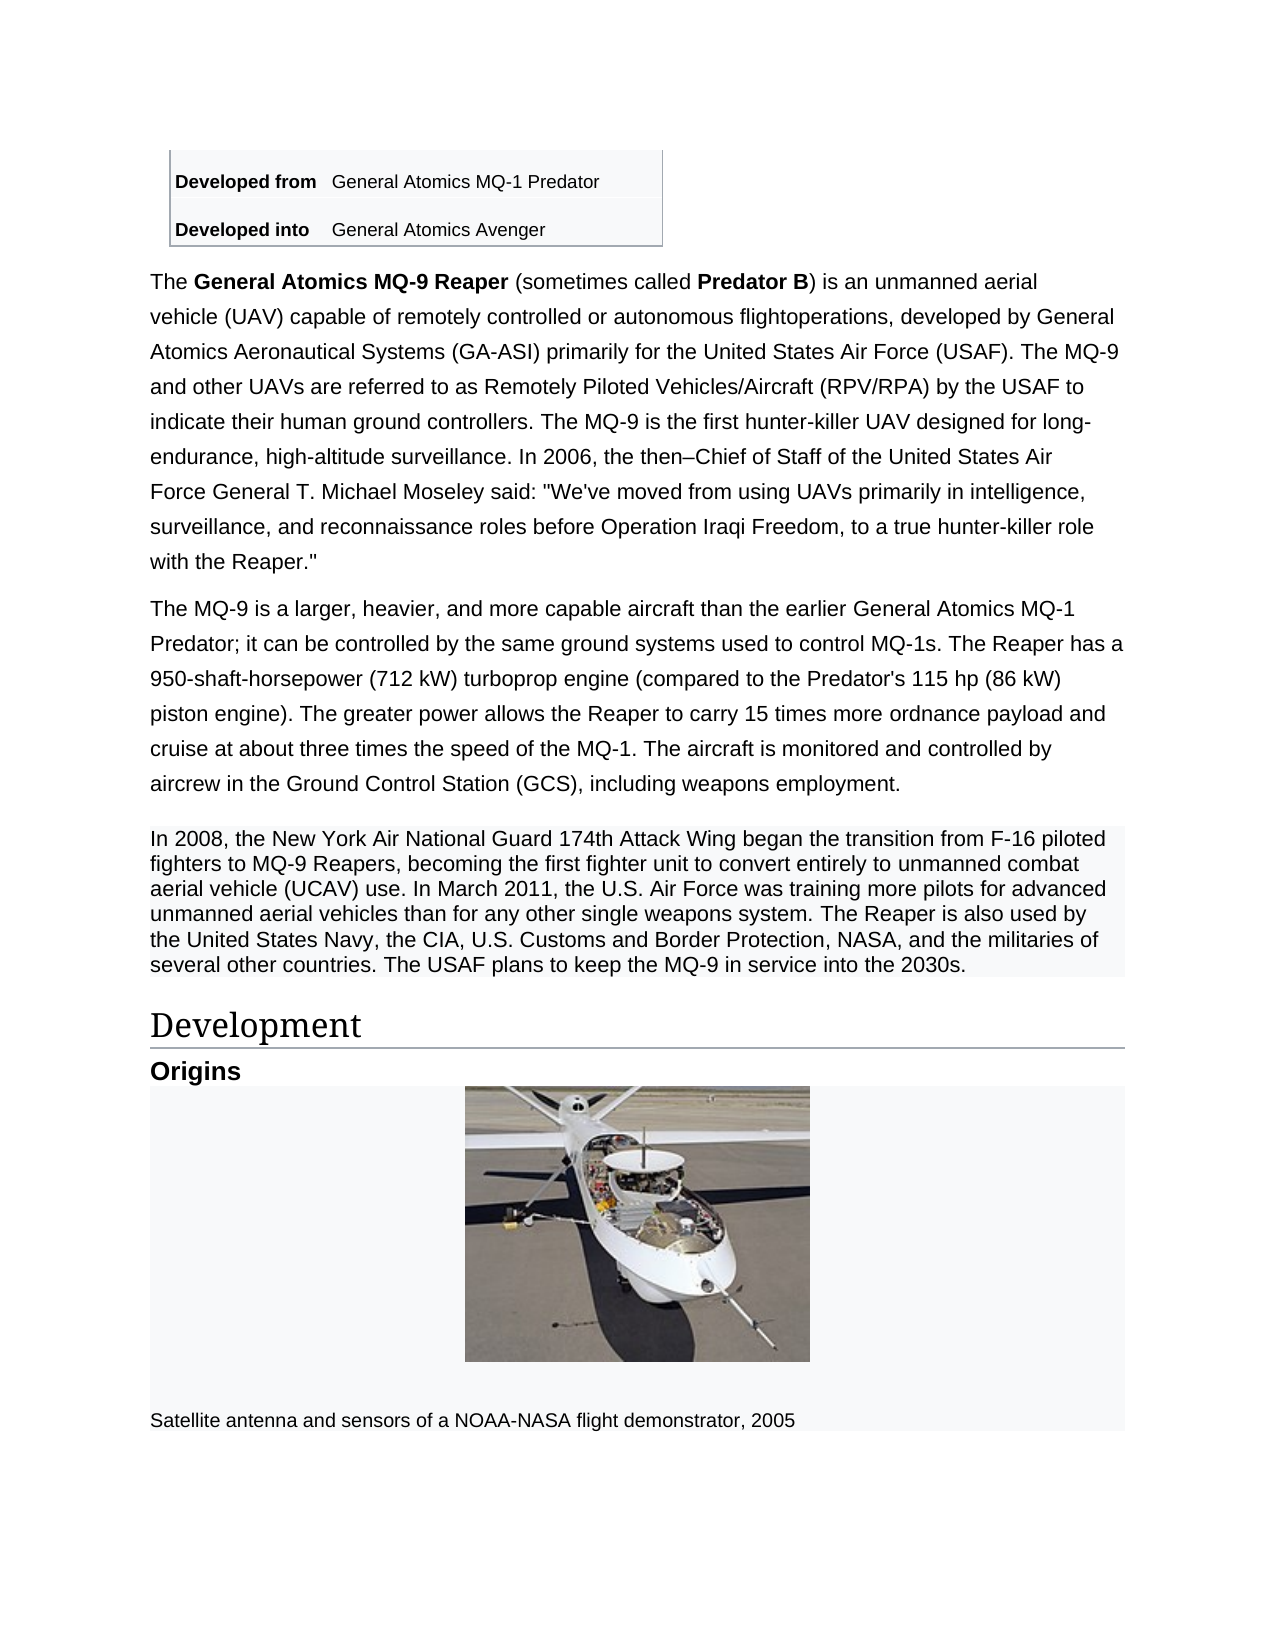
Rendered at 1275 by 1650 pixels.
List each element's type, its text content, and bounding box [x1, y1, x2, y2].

text The General Atomics MQ-9 Reaper (sometimes called Predator B) is an unmanned aerial vehicle (UAV) capable of remotely controlled or autonomous flightoperations, developed by General Atomics Aeronautical Systems (GA-) primarily for the United States Air Force (USAF). The MQ-9 and other UAVs are referred to as Remotely Piloted Vehicles/Aircraft (RPV/RPA) by the USAF to indicate their human ground controllers. The MQ-9 is the first hunter-killer UAV designed for long-endurance, high-altitude surveillance. In 2006, the then–Chief of Staff of the United States Air Force General T. Michael Moseley said: "We've moved from using UAVs primarily in intelligence, surveillance, and reconnaissance roles before Operation Iraqi Freedom, to a true hunter-killer role with the Reaper." [150, 259, 1125, 574]
text Satellite antenna and sensors of a NOAA-NASA flight demonstrator, 2005 [150, 1396, 1125, 1431]
table_cell General Atomics MQ-1 Predator [327, 150, 662, 197]
table_cell Developed from [171, 150, 327, 197]
table_cell Developed into [171, 198, 327, 245]
text In 2008, the New York Air National Guard 174th Attack Wing began the transition from F-16 piloted fighters to MQ-9 Reapers, becoming the first fighter unit to convert entirely to unmanned combat aerial vehicle (UCAV) use. In March 2011, the U.S. Air Force was training more pilots for advanced unmanned aerial vehicles than for any other single weapons system. The Reaper is also used by the United States Navy, the CIA, U.S. Customs and Border Protection, NASA, and the militaries of several other countries. The USAF plans to keep the MQ-9 in service into the 2030s. [150, 826, 1125, 977]
text Development [150, 1002, 1125, 1047]
text Origins [150, 1056, 1125, 1086]
table_cell General Atomics Avenger [327, 198, 662, 245]
picture [465, 1086, 810, 1362]
text The MQ-9 is a larger, heavier, and more capable aircraft than the earlier General Atomics MQ-1 Predator; it can be controlled by the same ground systems used to control MQ-1s. The Reaper has a 950-shaft-horsepower (712 kW) turboprop engine (compared to the Predator's 115 hp (86 kW) piston engine). The greater power allows the Reaper to carry 15 times more ordnance payload and cruise at about three times the speed of the MQ-1. The aircraft is monitored and controlled by aircrew in the Ground Control Station (), including weapons employment. [150, 587, 1125, 797]
